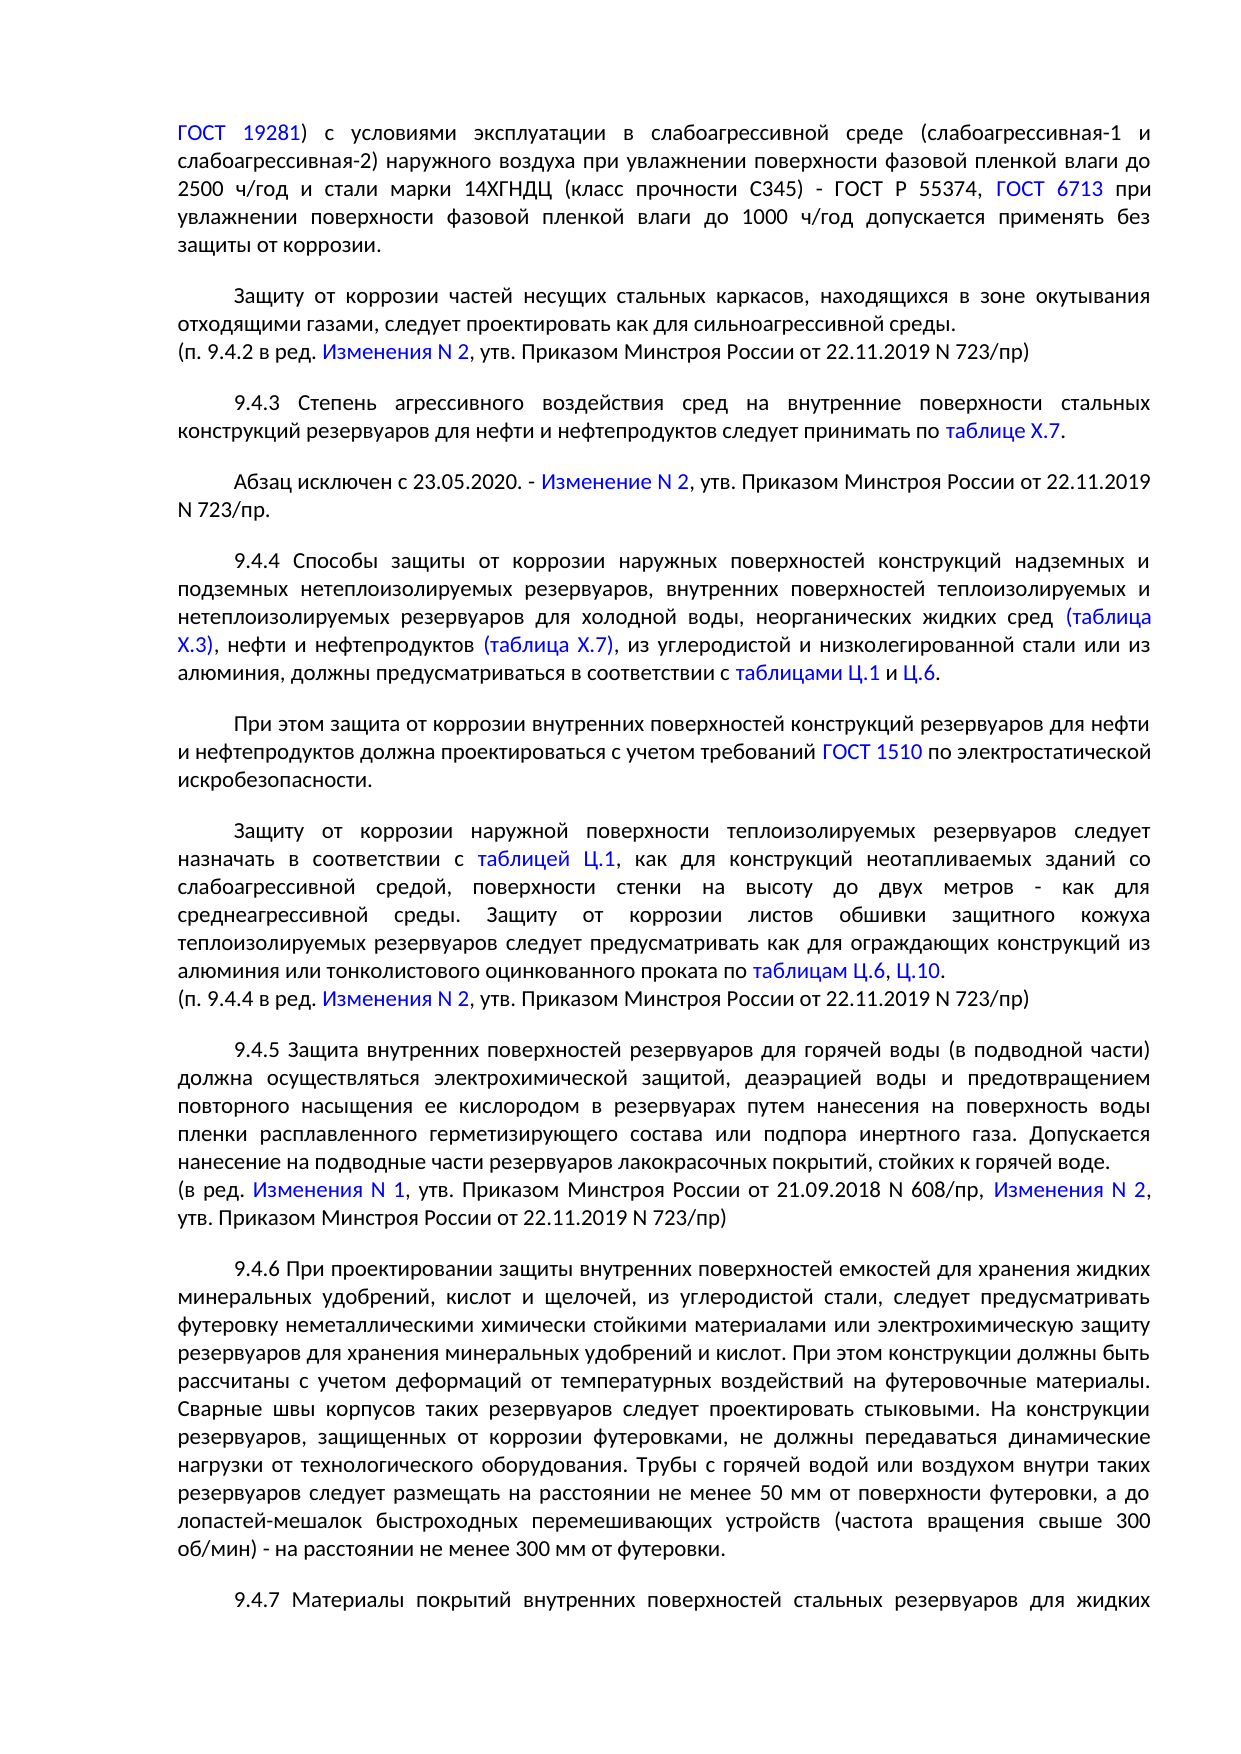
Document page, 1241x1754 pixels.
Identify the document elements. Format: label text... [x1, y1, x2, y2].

text Защиту от коррозии частей несущих стальных каркасов, находящихся в зоне окутывания отходящими газами, следует проектировать как для сильноагрессивной среды. [177, 281, 1152, 337]
text Защиту от коррозии наружной поверхности теплоизолируемых резервуаров следует назначать в соответствии с таблицей Ц.1, как для конструкций неотапливаемых зданий со слабоагрессивной средой, поверхности стенки на высоту до двух метров - как для среднеагрессивной среды. Защиту от коррозии листов обшивки защитного кожуха теплоизолируемых резервуаров следует предусматривать как для ограждающих конструкций из алюминия или тонколистового оцинкованного проката по таблицам Ц.6, Ц.10. [177, 816, 1152, 984]
text 9.4.6 При проектировании защиты внутренних поверхностей емкостей для хранения жидких минеральных удобрений, кислот и щелочей, из углеродистой стали, следует предусматривать футеровку неметаллическими химически стойкими материалами или электрохимическую защиту резервуаров для хранения минеральных удобрений и кислот. При этом конструкции должны быть рассчитаны с учетом деформаций от температурных воздействий на футеровочные материалы. Сварные швы корпусов таких резервуаров следует проектировать стыковыми. На конструкции резервуаров, защищенных от коррозии футеровками, не должны передаваться динамические нагрузки от технологического оборудования. Трубы с горячей водой или воздухом внутри таких резервуаров следует размещать на расстоянии не менее 50 мм от поверхности футеровки, а до лопастей-мешалок быстроходных перемешивающих устройств (частота вращения свыше 300 об/мин) - на расстоянии не менее 300 мм от футеровки. [177, 1254, 1152, 1562]
text (п. 9.4.4 в ред. Изменения N 2, утв. Приказом Минстроя России от 22.11.2019 N 723/пр) [177, 984, 1152, 1012]
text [177, 118, 1152, 258]
text 9.4.5 Защита внутренних поверхностей резервуаров для горячей воды (в подводной части) должна осуществляться электрохимической защитой, деаэрацией воды и предотвращением повторного насыщения ее кислородом в резервуарах путем нанесения на поверхность воды пленки расплавленного герметизирующего состава или подпора инертного газа. Допускается нанесение на подводные части резервуаров лакокрасочных покрытий, стойких к горячей воде. [177, 1035, 1152, 1175]
text Абзац исключен с 23.05.2020. - Изменение N 2, утв. Приказом Минстроя России от 22.11.2019 N 723/пр. [177, 467, 1152, 523]
text (в ред. Изменения N 1, утв. Приказом Минстроя России от 21.09.2018 N 608/пр, Изменения N 2, утв. Приказом Минстроя России от 22.11.2019 N 723/пр) [177, 1175, 1152, 1231]
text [177, 1585, 1152, 1613]
text При этом защита от коррозии внутренних поверхностей конструкций резервуаров для нефти и нефтепродуктов должна проектироваться с учетом требований ГОСТ 1510 по электростатической искробезопасности. [177, 709, 1152, 793]
text (п. 9.4.2 в ред. Изменения N 2, утв. Приказом Минстроя России от 22.11.2019 N 723/пр) [177, 337, 1152, 365]
text 9.4.4 Способы защиты от коррозии наружных поверхностей конструкций надземных и подземных нетеплоизолируемых резервуаров, внутренних поверхностей теплоизолируемых и нетеплоизолируемых резервуаров для холодной воды, неорганических жидких сред (таблица Х.3), нефти и нефтепродуктов (таблица Х.7), из углеродистой и низколегированной стали или из алюминия, должны предусматриваться в соответствии с таблицами Ц.1 и Ц.6. [177, 546, 1152, 686]
text 9.4.3 Степень агрессивного воздействия сред на внутренние поверхности стальных конструкций резервуаров для нефти и нефтепродуктов следует принимать по таблице Х.7. [177, 388, 1152, 444]
